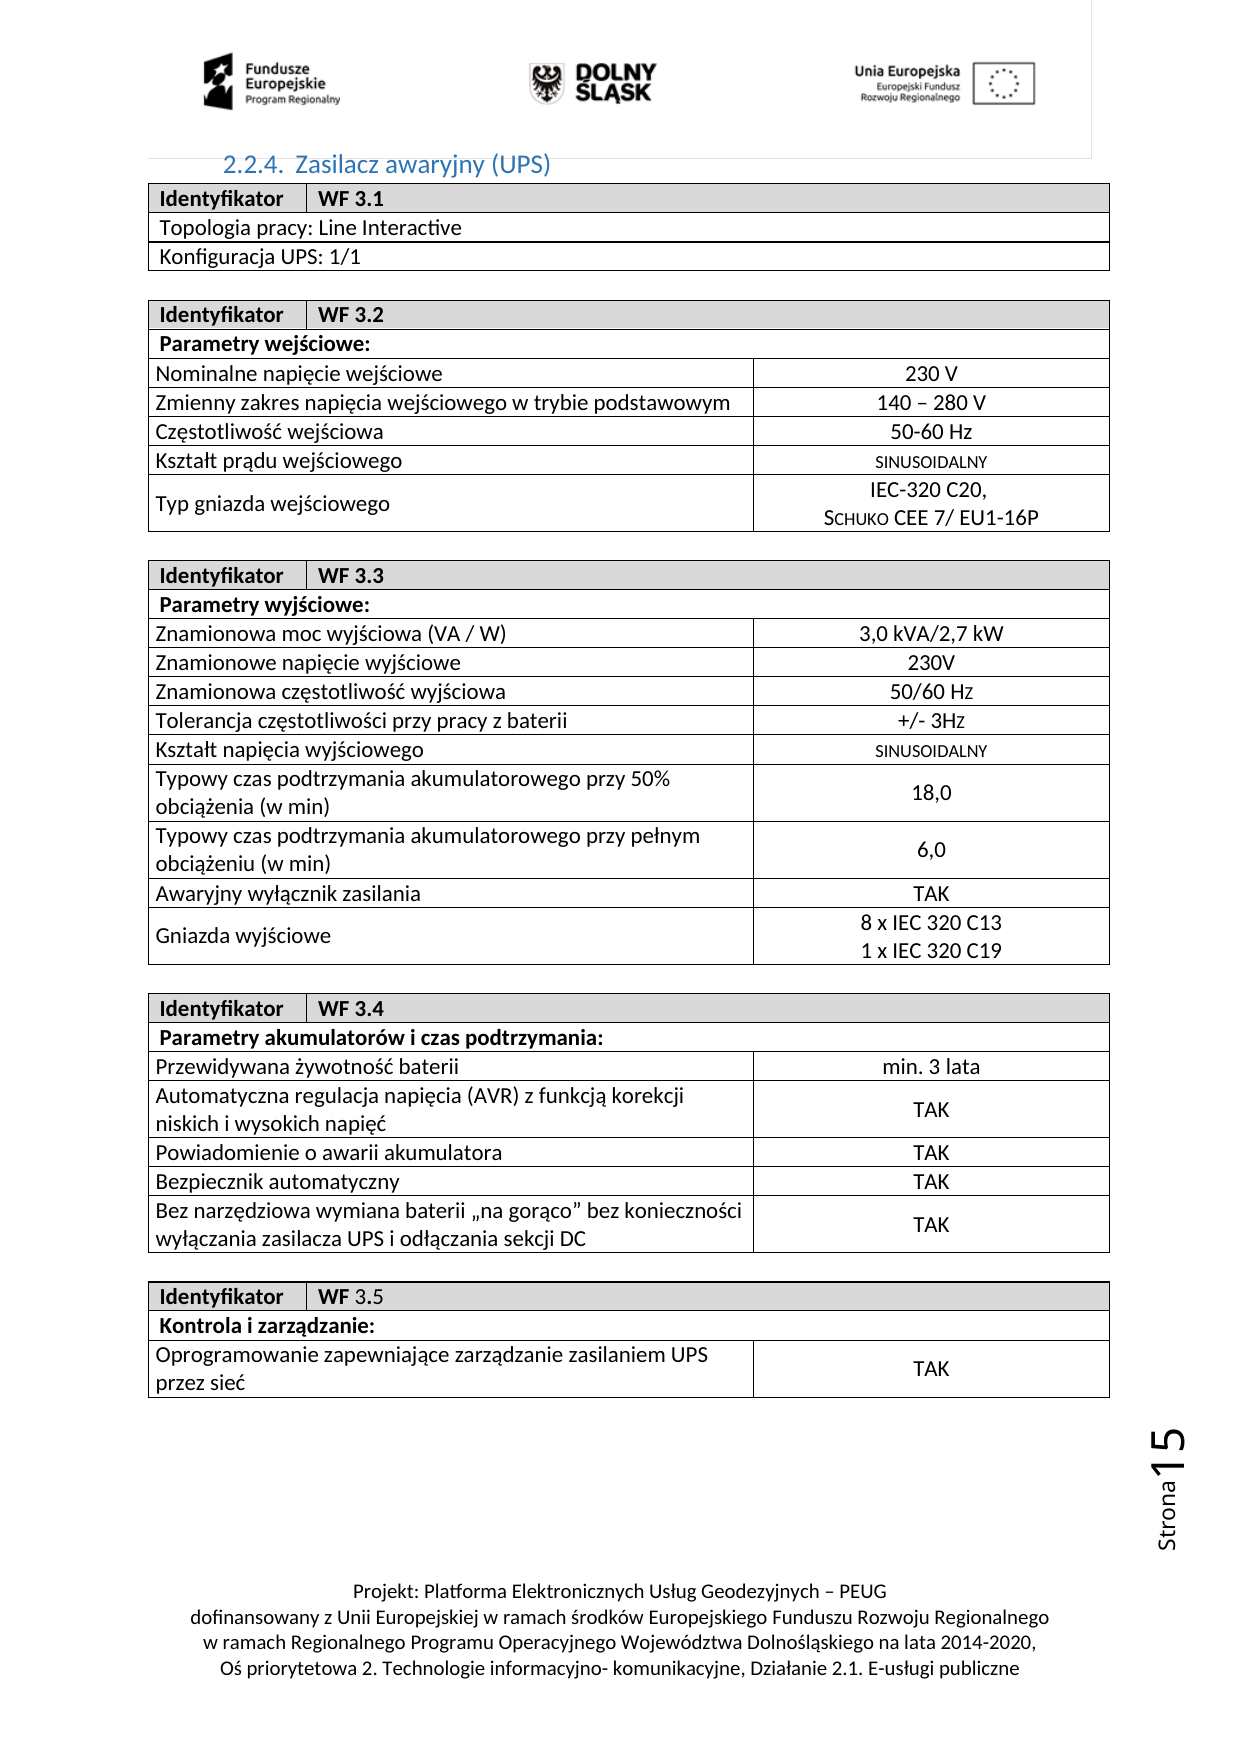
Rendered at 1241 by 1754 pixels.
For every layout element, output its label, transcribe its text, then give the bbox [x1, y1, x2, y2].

table_cell +/- 3Hz [754, 706, 1109, 734]
table_cell Automatyczna regulacja napięcia (AVR) z funkcją korekcji niskich i wysokich napięć [149, 1081, 753, 1137]
table_cell Topologia pracy: Line Interactive [149, 213, 1109, 241]
table_cell Powiadomienie o awarii akumulatora [149, 1138, 753, 1166]
table_cell Przewidywana żywotność baterii [149, 1052, 753, 1080]
table_cell Bezpiecznik automatyczny [149, 1167, 753, 1195]
table_cell Kontrola i zarządzanie: [149, 1311, 1109, 1339]
table_header Identyfikator [149, 1283, 306, 1310]
table_cell TAK [754, 1341, 1109, 1397]
table_cell Nominalne napięcie wejściowe [149, 359, 753, 387]
table_cell Oprogramowanie zapewniające zarządzanie zasilaniem UPS przez sieć [149, 1341, 753, 1397]
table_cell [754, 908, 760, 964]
table_cell 230V [754, 648, 1109, 676]
table_cell Kształt prądu wejściowego [149, 446, 753, 474]
table_header WF 03.003 [307, 561, 1109, 589]
table_cell Typ gniazda wejściowego [149, 475, 753, 531]
table_cell Częstotliwość wejściowa [149, 417, 753, 445]
table_cell Znamionowa częstotliwość wyjściowa [149, 677, 753, 705]
table_cell 140 – 280 V [754, 388, 1109, 416]
table_header WF 03.002 [307, 301, 1109, 328]
table_cell TAK [754, 1081, 1109, 1137]
table_cell sinusoidalny [754, 446, 1109, 474]
table_cell Bez narzędziowa wymiana baterii „na gorąco” bez konieczności wyłączania zasilacza i odłączania sekcji DC [149, 1196, 753, 1252]
table_cell Parametry wyjściowe: [149, 590, 1109, 618]
table_cell 230 V [754, 359, 1109, 387]
table_cell TAK [754, 1196, 1109, 1252]
table_cell Gniazda wyjściowe [149, 908, 753, 964]
table_cell Kształt napięcia wyjściowego [149, 735, 753, 763]
table_cell Typowy czas podtrzymania akumulatorowego przy 50% obciążenia (w min) [149, 765, 753, 821]
table_header WF 03.001 [307, 184, 1109, 212]
table_cell Zmienny zakres napięcia wejściowego w trybie podstawowym [149, 388, 753, 416]
table_header Identyfikator [149, 184, 306, 212]
table_cell Awaryjny wyłącznik zasilania [149, 879, 753, 907]
table_header Identyfikator [149, 561, 306, 589]
table_header WF 03.004 [307, 994, 1109, 1022]
subtitle Zasilacz awaryjny (UPS) [223, 148, 1093, 181]
table_cell 6,0 [754, 822, 1109, 878]
table_header Identyfikator [149, 301, 306, 328]
table_cell Znamionowa moc wyjściowa (VA / W) [149, 619, 753, 647]
table_cell Typowy czas podtrzymania akumulatorowego przy pełnym obciążeniu (w min) [149, 822, 753, 878]
table_cell min. 3 lata [754, 1052, 1109, 1080]
table_cell TAK [754, 879, 1109, 907]
table_cell TAK [754, 1138, 1109, 1166]
table_cell sinusoidalny [754, 735, 1109, 763]
table_cell Konfiguracja UPS: 1/1 [149, 243, 1109, 270]
table_cell Parametry akumulatorów i czas podtrzymania: [149, 1023, 1109, 1051]
table_cell Parametry wejściowe: [149, 330, 1109, 358]
picture [147, 1, 1093, 160]
table_cell 50/60 Hz [754, 677, 1109, 705]
table_cell TAK [754, 1167, 1109, 1195]
table_cell 18,0 [754, 765, 1109, 821]
table_cell Tolerancja częstotliwości przy pracy z baterii [149, 706, 753, 734]
table_header Identyfikator [149, 994, 306, 1022]
table_cell 50-60 Hz [754, 417, 1109, 445]
table_cell IEC-320 C20, Schuko CEE 7/ EU1-16P [754, 475, 1109, 531]
table_header WF 03.005 [307, 1283, 1109, 1310]
table_cell Znamionowe napięcie wyjściowe [149, 648, 753, 676]
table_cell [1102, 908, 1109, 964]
table_cell 3,0 kVA/2,7 kW [754, 619, 1109, 647]
